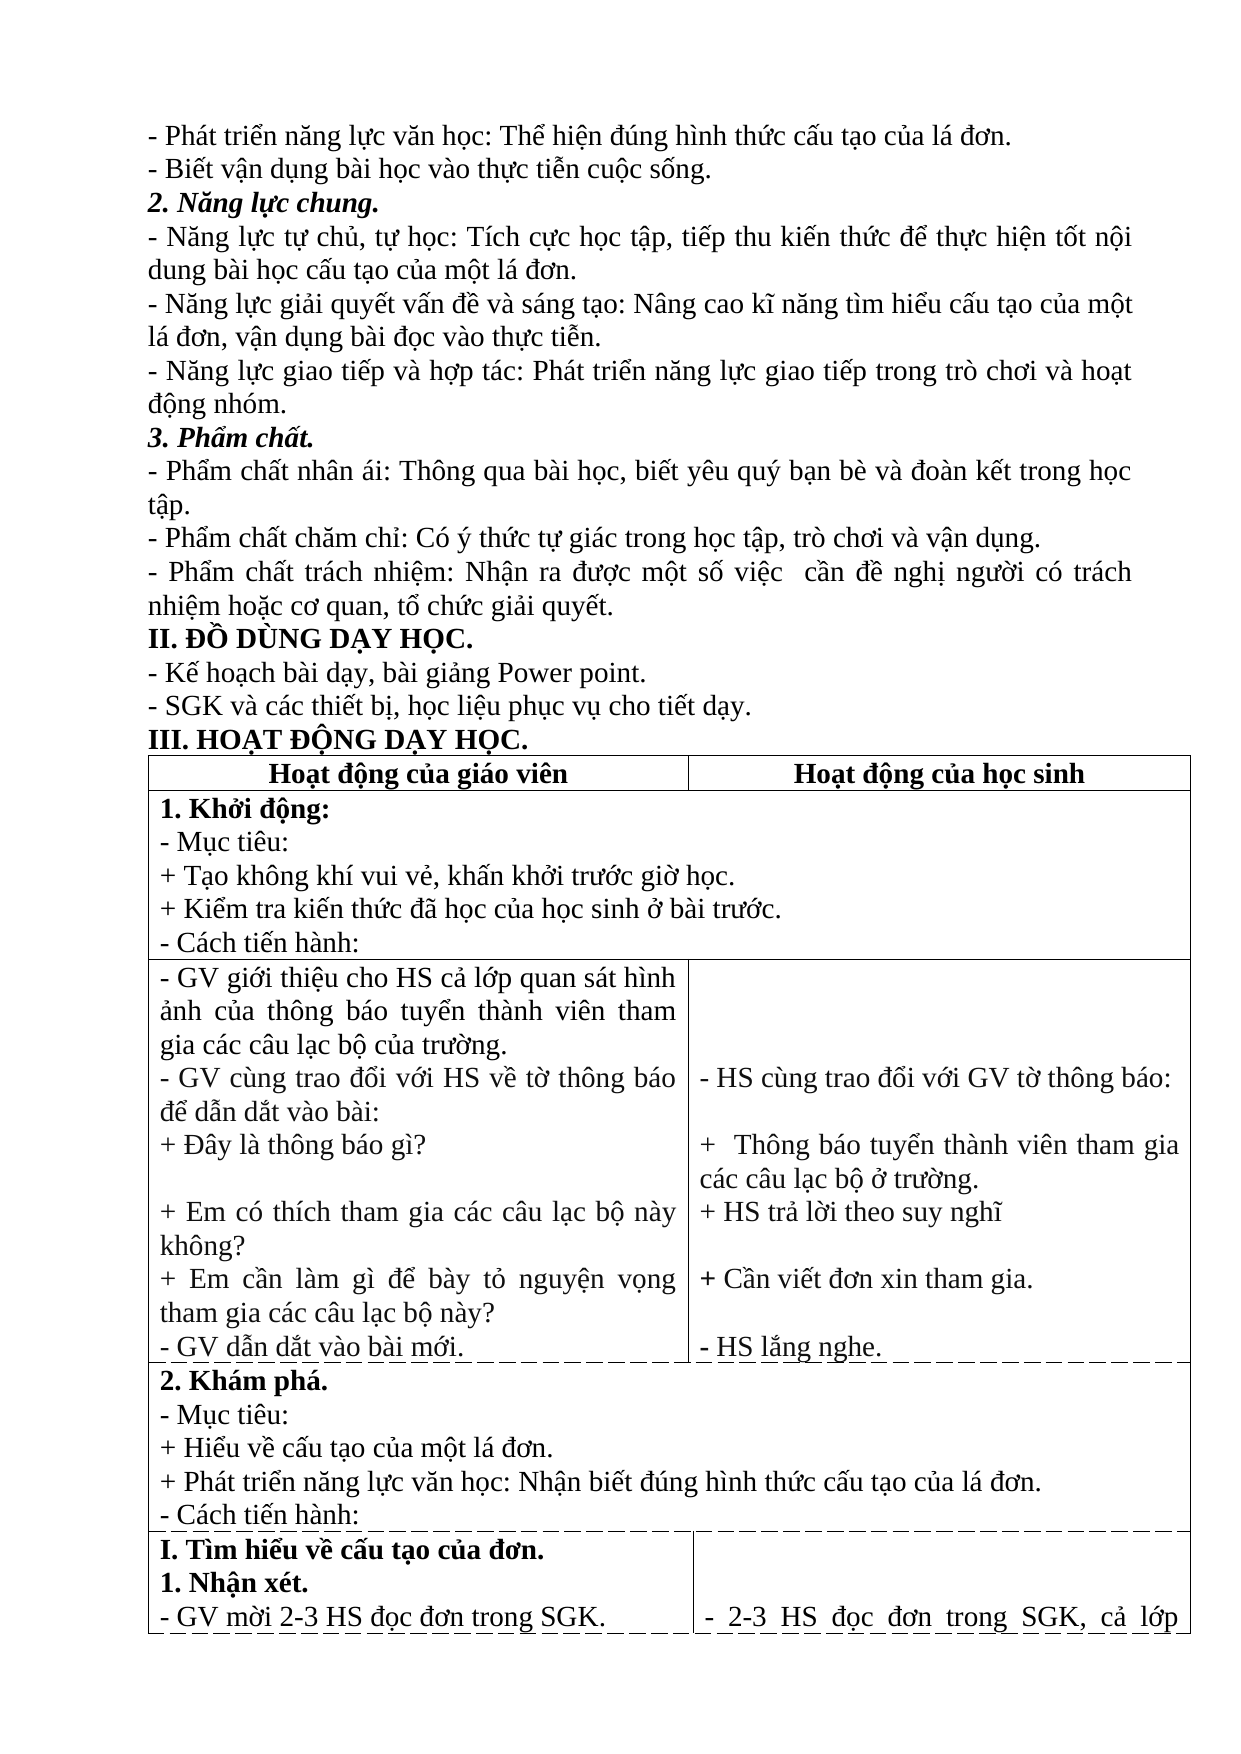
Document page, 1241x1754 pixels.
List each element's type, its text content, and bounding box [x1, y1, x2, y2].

text - Năng lực giải quyết vấn đề và sáng tạo: Nâng cao kĩ năng tìm hiểu cấu tạo của một lá đơn, vận dụng bài đọc vào thực tiễn. [148, 286, 1134, 353]
text - Phẩm chất chăm chỉ: Có ý thức tự giác trong học tập, trò chơi và vận dụng. [148, 521, 1134, 554]
table_header Hoạt động của học sinh [689, 756, 1190, 790]
text - Kế hoạch bài dạy, bài giảng Power point. [148, 655, 1134, 688]
table_cell 2. Khám phá. - Mục tiêu: + Hiểu về cấu tạo của một lá đơn. + Phát triển năng lực văn học: Nhận biết đúng hình thức cấu tạo của lá đơn. - Cách tiến hành: [149, 1362, 1190, 1531]
text - Biết vận dụng bài học vào thực tiễn cuộc sống. [148, 152, 1134, 185]
text 2. Năng lực chung. [148, 185, 1134, 219]
text - Phát triển năng lực văn học: Thể hiện đúng hình thức cấu tạo của lá đơn. [148, 118, 1134, 152]
table_cell - HS cùng trao đổi với GV tờ thông báo: + Thông báo tuyển thành viên tham gia các câu lạc bộ ở trường. + HS trả lời theo suy nghĩ + Cần viết đơn xin tham gia. - HS lắng nghe. [689, 960, 1190, 1362]
text - Năng lực giao tiếp và hợp tác: Phát triển năng lực giao tiếp trong trò chơi và hoạt động nhóm. [148, 353, 1134, 420]
text 3. Phẩm chất. [148, 420, 1134, 453]
table_cell 1. Khởi động: - Mục tiêu: + Tạo không khí vui vẻ, khấn khởi trước giờ học. + Kiểm tra kiến thức đã học của học sinh ở bài trước. - Cách tiến hành: [149, 791, 1190, 959]
table_header Hoạt động của giáo viên [149, 756, 688, 790]
text - Năng lực tự chủ, tự học: Tích cực học tập, tiếp thu kiến thức để thực hiện tốt nội dung bài học cấu tạo của một lá đơn. [148, 219, 1134, 286]
text - Phẩm chất nhân ái: Thông qua bài học, biết yêu quý bạn bè và đoàn kết trong học tập. [148, 453, 1134, 521]
text - SGK và các thiết bị, học liệu phục vụ cho tiết dạy. [148, 688, 1134, 722]
text III. HOẠT ĐỘNG DẠY HỌC. [148, 722, 1134, 755]
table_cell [149, 1531, 693, 1633]
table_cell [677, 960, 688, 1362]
text - Phẩm chất trách nhiệm: Nhận ra được một số việc cần đề nghị người có trách nhiệm hoặc cơ quan, tổ chức giải quyết. [148, 554, 1134, 621]
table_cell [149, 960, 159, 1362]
text II. ĐỒ DÙNG DẠY HỌC. [148, 621, 1134, 655]
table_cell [694, 1531, 1190, 1633]
